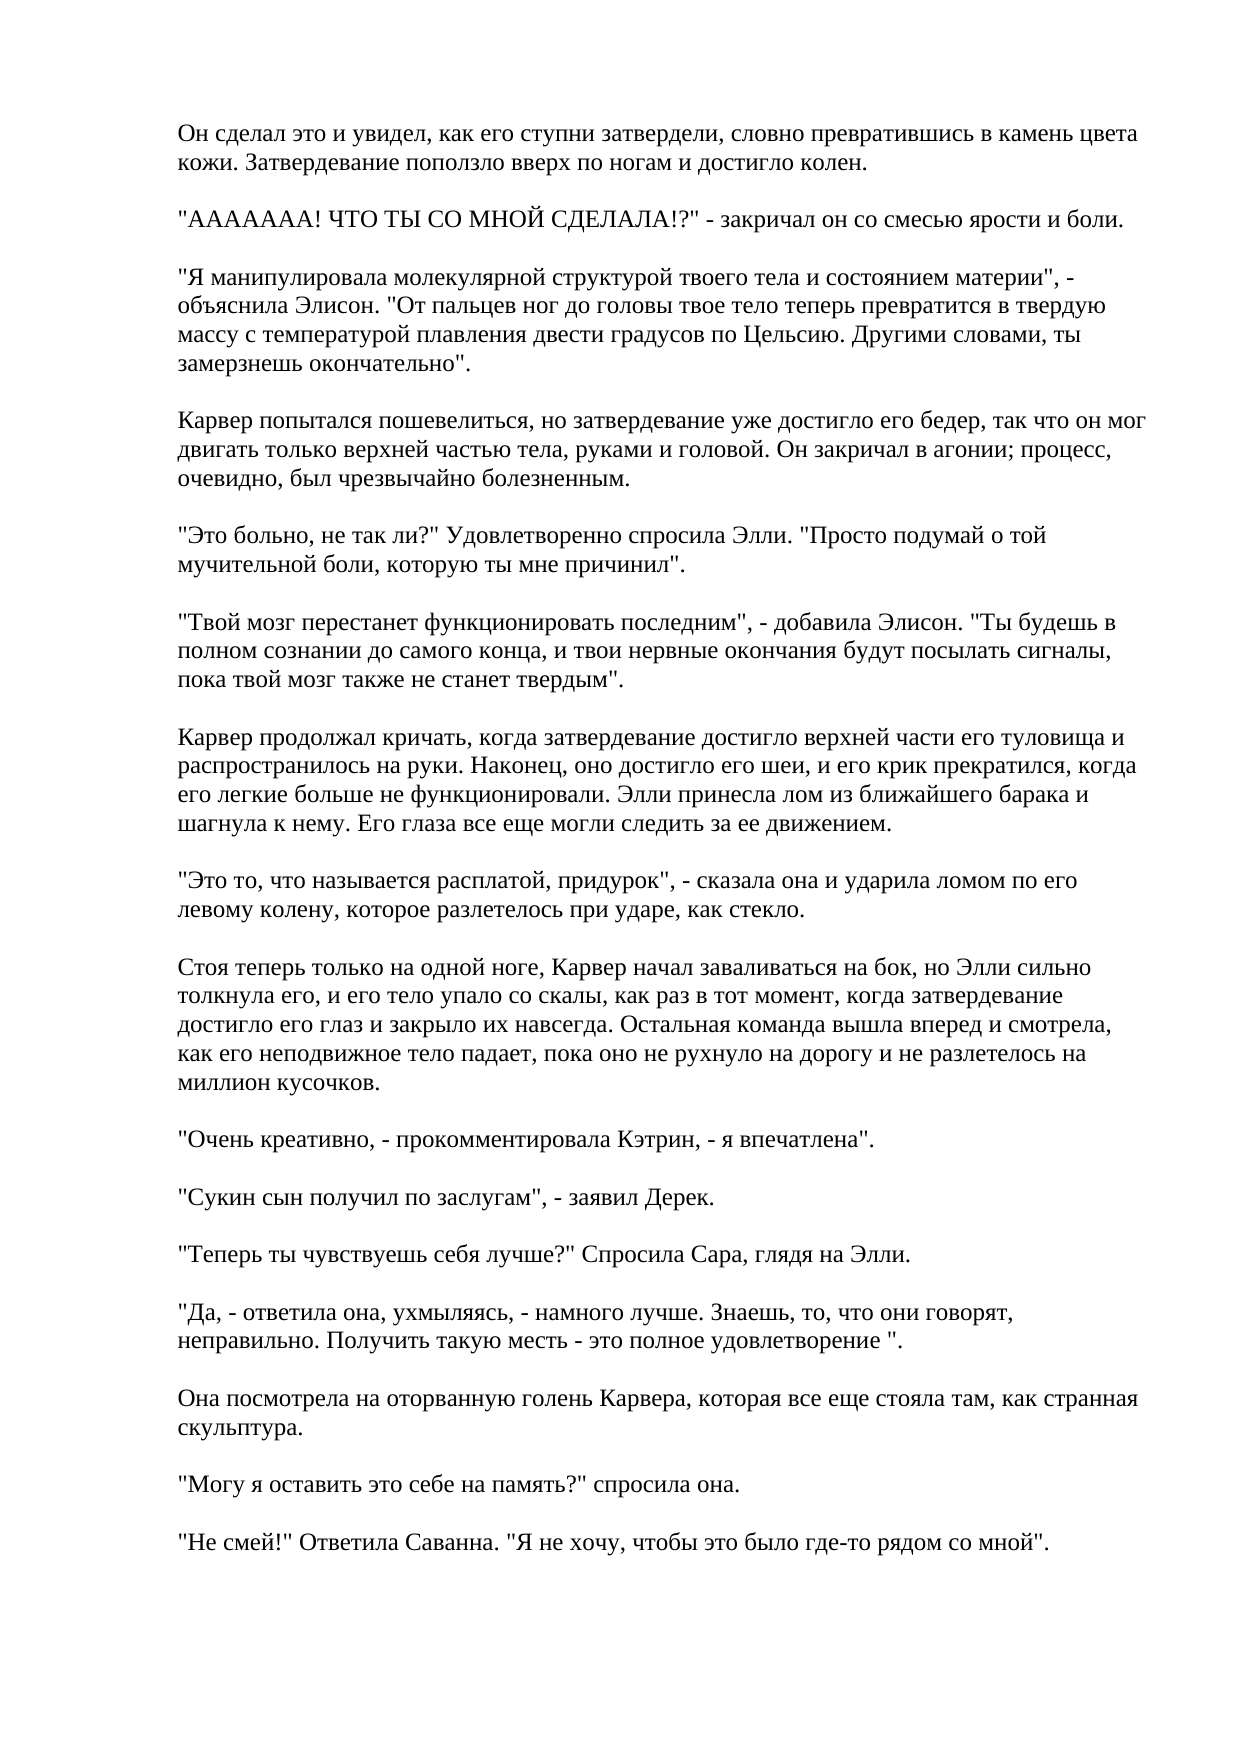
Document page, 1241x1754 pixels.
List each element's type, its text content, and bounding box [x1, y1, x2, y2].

text "Да, - ответила она, ухмыляясь, - намного лучше. Знаешь, то, что они говорят, неправильно. Получить такую месть - это полное удовлетворение ". [177, 1297, 1152, 1354]
text "Не смей!" Ответила Саванна. "Я не хочу, чтобы это было где-то рядом со мной". [177, 1527, 1152, 1556]
text "ААААААА! ЧТО ТЫ СО МНОЙ СДЕЛАЛА!?" - закричал он со смесью ярости и боли. [177, 204, 1152, 233]
text Карвер попытался пошевелиться, но затвердевание уже достигло его бедер, так что он мог двигать только верхней частью тела, руками и головой. Он закричал в агонии; процесс, очевидно, был чрезвычайно болезненным. [177, 406, 1152, 492]
text "Это больно, не так ли?" Удовлетворенно спросила Элли. "Просто подумай о той мучительной боли, которую ты мне причинил". [177, 521, 1152, 578]
text "Теперь ты чувствуешь себя лучше?" Спросила Сара, глядя на Элли. [177, 1239, 1152, 1268]
text "Сукин сын получил по заслугам", - заявил Дерек. [177, 1182, 1152, 1211]
text "Очень креативно, - прокомментировала Кэтрин, - я впечатлена". [177, 1124, 1152, 1153]
text Она посмотрела на оторванную голень Карвера, которая все еще стояла там, как странная скульптура. [177, 1383, 1152, 1441]
text Он сделал это и увидел, как его ступни затвердели, словно превратившись в камень цвета кожи. Затвердевание поползло вверх по ногам и достигло колен. [177, 118, 1152, 176]
text "Могу я оставить это себе на память?" спросила она. [177, 1469, 1152, 1498]
text Стоя теперь только на одной ноге, Карвер начал заваливаться на бок, но Элли сильно толкнула его, и его тело упало со скалы, как раз в тот момент, когда затвердевание достигло его глаз и закрыло их навсегда. Остальная команда вышла вперед и смотрела, как его неподвижное тело падает, пока оно не рухнуло на дорогу и не разлетелось на миллион кусочков. [177, 952, 1152, 1096]
text Карвер продолжал кричать, когда затвердевание достигло верхней части его туловища и распространилось на руки. Наконец, оно достигло его шеи, и его крик прекратился, когда его легкие больше не функционировали. Элли принесла лом из ближайшего барака и шагнула к нему. Его глаза все еще могли следить за ее движением. [177, 722, 1152, 837]
text "Это то, что называется расплатой, придурок", - сказала она и ударила ломом по его левому колену, которое разлетелось при ударе, как стекло. [177, 866, 1152, 923]
text "Твой мозг перестанет функционировать последним", - добавила Элисон. "Ты будешь в полном сознании до самого конца, и твои нервные окончания будут посылать сигналы, пока твой мозг также не станет твердым". [177, 607, 1152, 693]
text "Я манипулировала молекулярной структурой твоего тела и состоянием материи", - объяснила Элисон. "От пальцев ног до головы твое тело теперь превратится в твердую массу с температурой плавления двести градусов по Цельсию. Другими словами, ты замерзнешь окончательно". [177, 262, 1152, 377]
